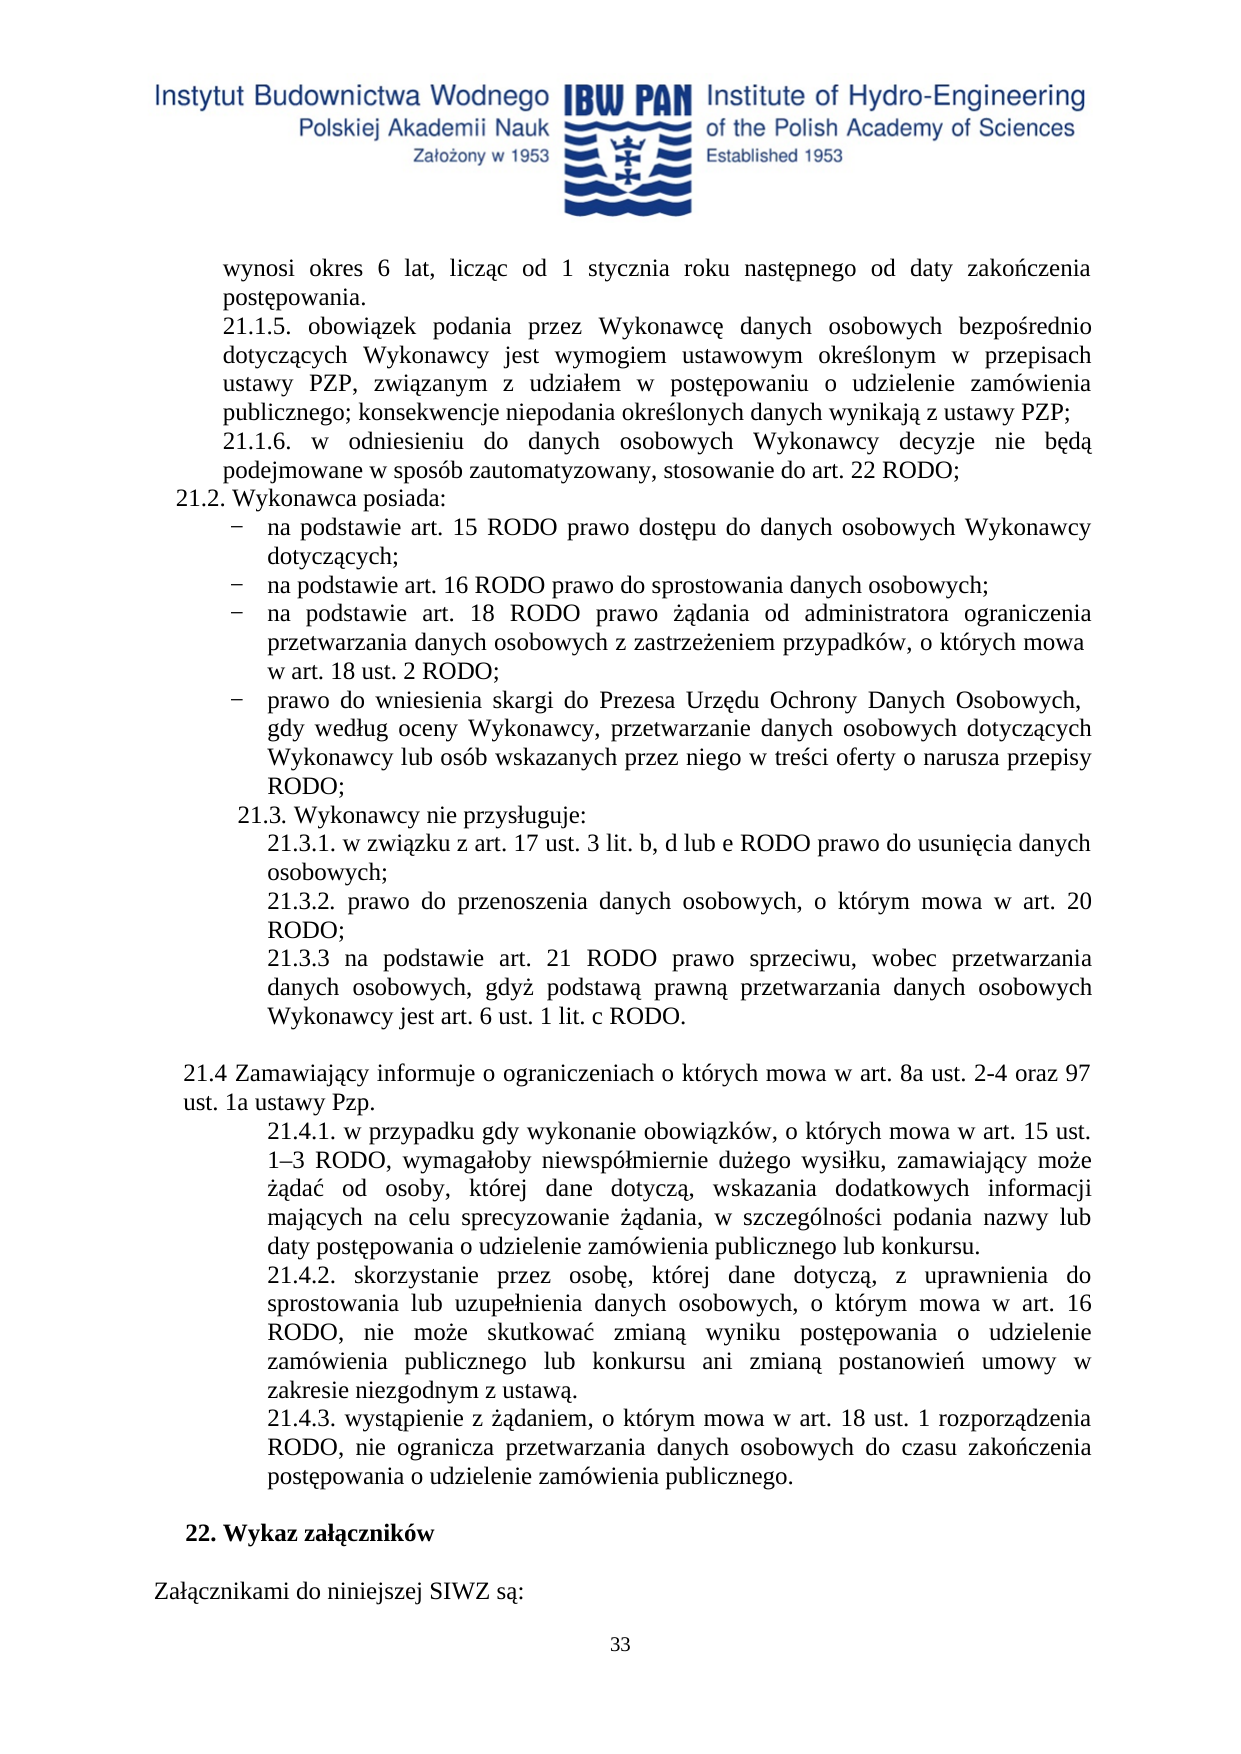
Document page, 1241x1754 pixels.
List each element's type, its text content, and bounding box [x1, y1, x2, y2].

subtitle 22. Wykaz załączników [185, 1518, 1092, 1547]
text 21.3.1. w związku z art. 17 ust. 3 lit. b, d lub e RODO prawo do usunięcia danych osobowych; [267, 828, 1092, 886]
text 21.1.6. w odniesieniu do danych osobowych Wykonawcy decyzje nie będą podejmowane w sposób zautomatyzowany, stosowanie do art. 22 RODO; [223, 426, 1092, 483]
text 21.4.2. skorzystanie przez osobę, której dane dotyczą, z uprawnienia do sprostowania lub uzupełnienia danych osobowych, o którym mowa w art. 16 RODO, nie może skutkować zmianą wyniku postępowania o udzielenie zamówienia publicznego lub konkursu ani zmianą postanowień umowy w zakresie niezgodnym z ustawą. [267, 1260, 1092, 1403]
picture [147, 73, 1093, 223]
text 21.4.3. wystąpienie z żądaniem, o którym mowa w art. 18 ust. 1 rozporządzenia RODO, nie ogranicza przetwarzania danych osobowych do czasu zakończenia postępowania o udzielenie zamówienia publicznego. [267, 1403, 1092, 1490]
text 21.2. Wykonawca posiada: [176, 483, 1092, 512]
list na podstawie art. 18 RODO prawo żądania od administratora ograniczenia przetwarzania danych osobowych z zastrzeżeniem przypadków, o których mowa w art. 18 ust. 2 RODO; [229, 598, 1092, 685]
text 21.1.5. obowiązek podania przez Wykonawcę danych osobowych bezpośrednio dotyczących Wykonawcy jest wymogiem ustawowym określonym w przepisach ustawy PZP, związanym z udziałem w postępowaniu o udzielenie zamówienia publicznego; konsekwencje niepodania określonych danych wynikają z ustawy PZP; [223, 311, 1092, 426]
list na podstawie art. 15 RODO prawo dostępu do danych osobowych Wykonawcy dotyczących; [229, 512, 1092, 570]
text 21.4.1. w przypadku gdy wykonanie obowiązków, o których mowa w art. 15 ust. 1–3 RODO, wymagałoby niewspółmiernie dużego wysiłku, zamawiający może żądać od osoby, której dane dotyczą, wskazania dodatkowych informacji mających na celu sprecyzowanie żądania, w szczególności podania nazwy lub daty postępowania o udzielenie zamówienia publicznego lub konkursu. [267, 1116, 1092, 1260]
text 21.3.3 na podstawie art. 21 RODO prawo sprzeciwu, wobec przetwarzania danych osobowych, gdyż podstawą prawną przetwarzania danych osobowych Wykonawcy jest art. 6 ust. 1 lit. c RODO. [267, 943, 1092, 1030]
text Załącznikami do niniejszej SIWZ są: [154, 1576, 1092, 1605]
list na podstawie art. 16 RODO prawo do sprostowania danych osobowych; [229, 570, 1092, 598]
text 21.3.2. prawo do przenoszenia danych osobowych, o którym mowa w art. 20 RODO; [267, 886, 1092, 943]
list prawo do wniesienia skargi do Prezesa Urzędu Ochrony Danych Osobowych, gdy według oceny Wykonawcy, przetwarzanie danych osobowych dotyczących Wykonawcy lub osób wskazanych przez niego w treści oferty o narusza przepisy RODO; [229, 685, 1092, 800]
text 21.4 Zamawiający informuje o ograniczeniach o których mowa w art. 8a ust. 2-4 oraz 97 ust. 1a ustawy Pzp. [183, 1058, 1092, 1116]
text 21.3. Wykonawcy nie przysługuje: [237, 800, 1092, 828]
